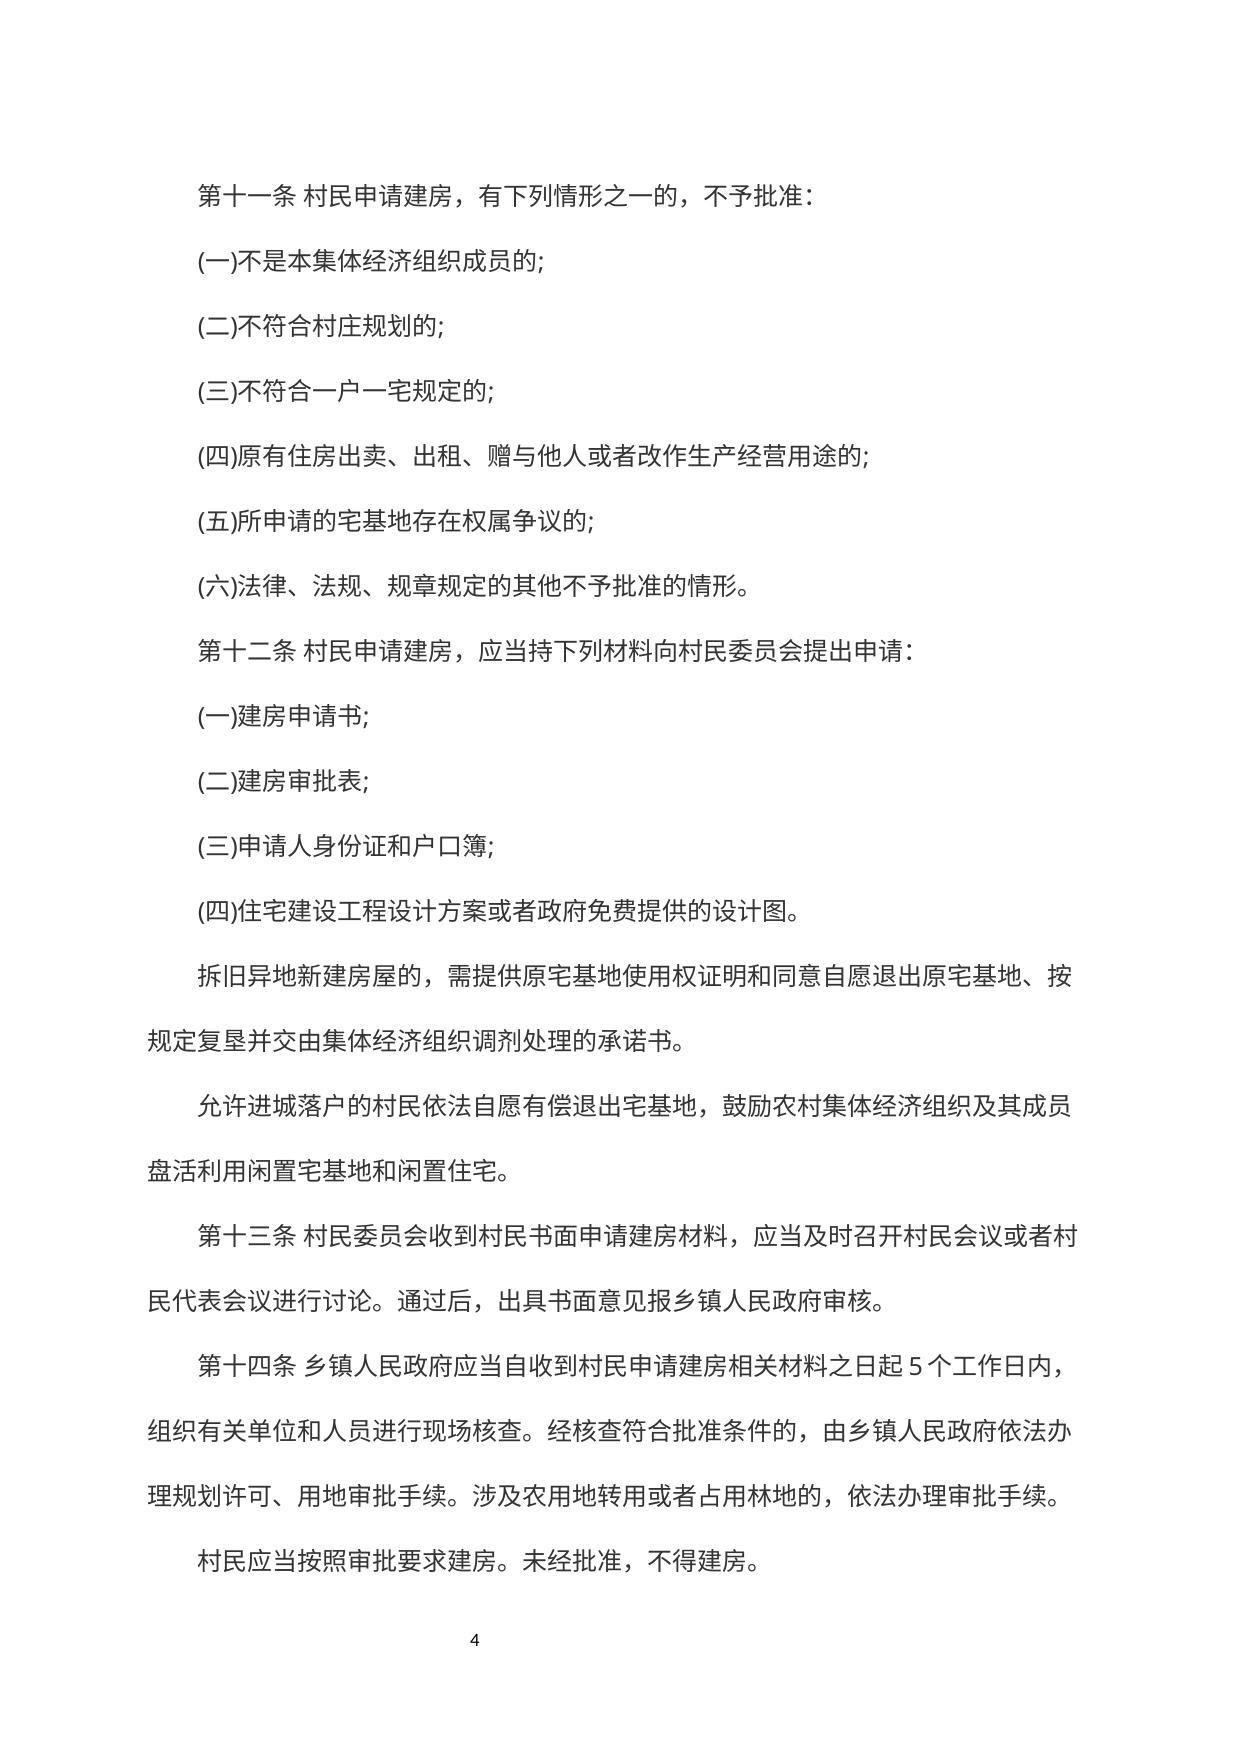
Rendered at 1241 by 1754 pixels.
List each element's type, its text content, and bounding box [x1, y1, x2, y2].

text (四)住宅建设工程设计方案或者政府免费提供的设计图。 [148, 877, 1093, 942]
text 第十一条 村民申请建房，有下列情形之一的，不予批准： [148, 162, 1093, 227]
text 第十三条 村民委员会收到村民书面申请建房材料，应当及时召开村民会议或者村民代表会议进行讨论。通过后，出具书面意见报乡镇人民政府审核。 [148, 1202, 1093, 1332]
text (四)原有住房出卖、出租、赠与他人或者改作生产经营用途的; [148, 422, 1093, 487]
text (五)所申请的宅基地存在权属争议的; [148, 487, 1093, 552]
text (二)建房审批表; [148, 747, 1093, 812]
text 允许进城落户的村民依法自愿有偿退出宅基地，鼓励农村集体经济组织及其成员盘活利用闲置宅基地和闲置住宅。 [148, 1072, 1093, 1202]
text (六)法律、法规、规章规定的其他不予批准的情形。 [148, 552, 1093, 617]
text (三)不符合一户一宅规定的; [148, 357, 1093, 422]
text 第十二条 村民申请建房，应当持下列材料向村民委员会提出申请： [148, 617, 1093, 682]
text (三)申请人身份证和户口簿; [148, 812, 1093, 877]
text (二)不符合村庄规划的; [148, 292, 1093, 357]
text 第十四条 乡镇人民政府应当自收到村民申请建房相关材料之日起5个工作日内，组织有关单位和人员进行现场核查。经核查符合批准条件的，由乡镇人民政府依法办理规划许可、用地审批手续。涉及农用地转用或者占用林地的，依法办理审批手续。 [148, 1332, 1093, 1527]
text 拆旧异地新建房屋的，需提供原宅基地使用权证明和同意自愿退出原宅基地、按规定复垦并交由集体经济组织调剂处理的承诺书。 [148, 942, 1093, 1072]
text (一)建房申请书; [148, 682, 1093, 747]
text 村民应当按照审批要求建房。未经批准，不得建房。 [148, 1527, 1093, 1592]
text (一)不是本集体经济组织成员的; [148, 227, 1093, 292]
